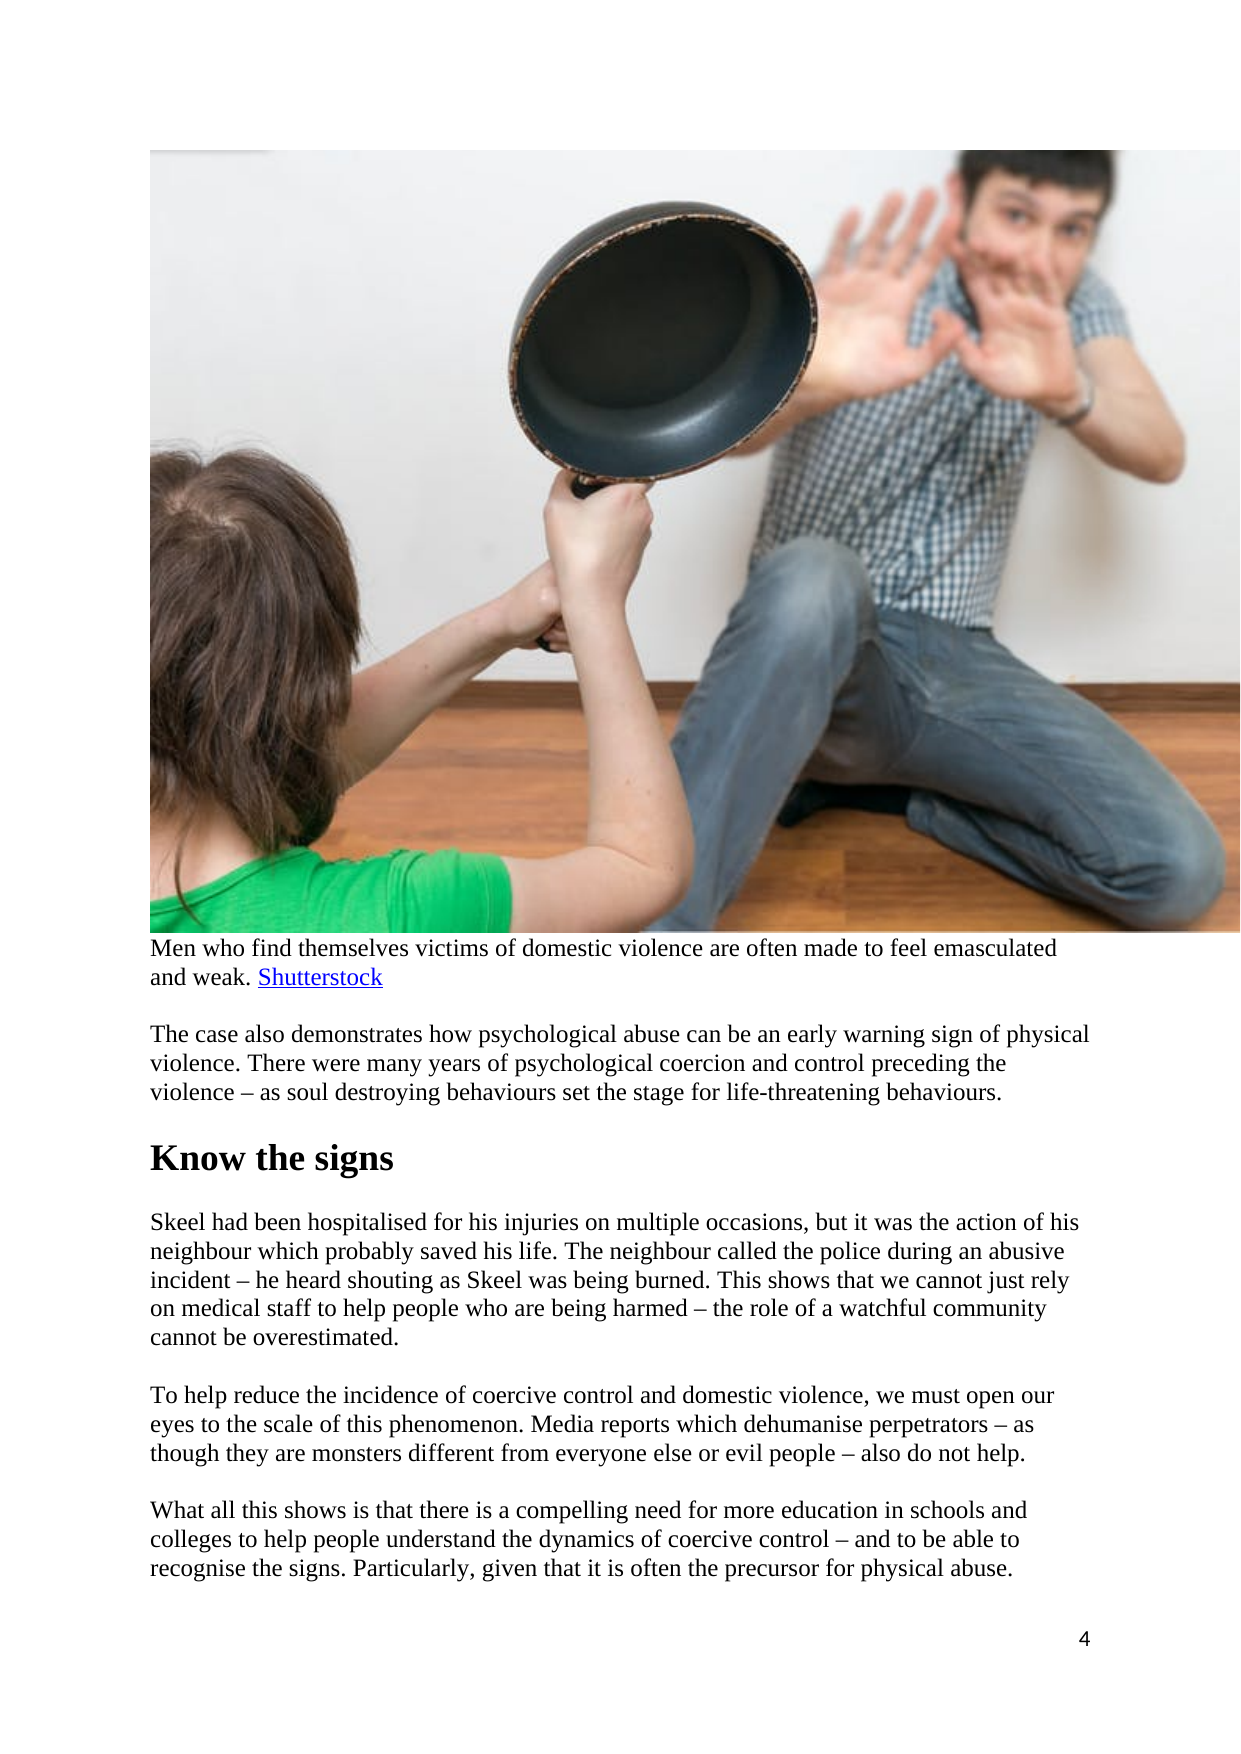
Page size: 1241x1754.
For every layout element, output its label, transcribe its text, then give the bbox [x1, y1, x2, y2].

picture [150, 150, 1241, 933]
text Men who find themselves victims of domestic violence are often made to feel emasculated and weak. Shutterstock [150, 933, 1090, 990]
text Skeel had been hospitalised for his injuries on multiple occasions, but it was the action of his neighbour which probably saved his life. The neighbour called the police during an abusive incident – he heard shouting as Skeel was being burned. This shows that we cannot just rely on medical staff to help people who are being harmed – the role of a watchful community cannot be overestimated. [150, 1207, 1090, 1351]
text Know the signs [150, 1135, 1090, 1178]
text What all this shows is that there is a compelling need for more education in schools and colleges to help people understand the dynamics of coercive control – and to be able to recognise the signs. Particularly, given that it is often the precursor for physical abuse. [150, 1496, 1090, 1582]
text The case also demonstrates how psychological abuse can be an early warning sign of physical violence. There were many years of psychological coercion and control preceding the violence – as soul destroying behaviours set the stage for life-threatening behaviours. [150, 1019, 1090, 1106]
text To help reduce the incidence of coercive control and domestic violence, we must open our eyes to the scale of this phenomenon. Media reports which dehumanise perpetrators – as though they are monsters different from everyone else or evil people – also do not help. [150, 1380, 1090, 1466]
